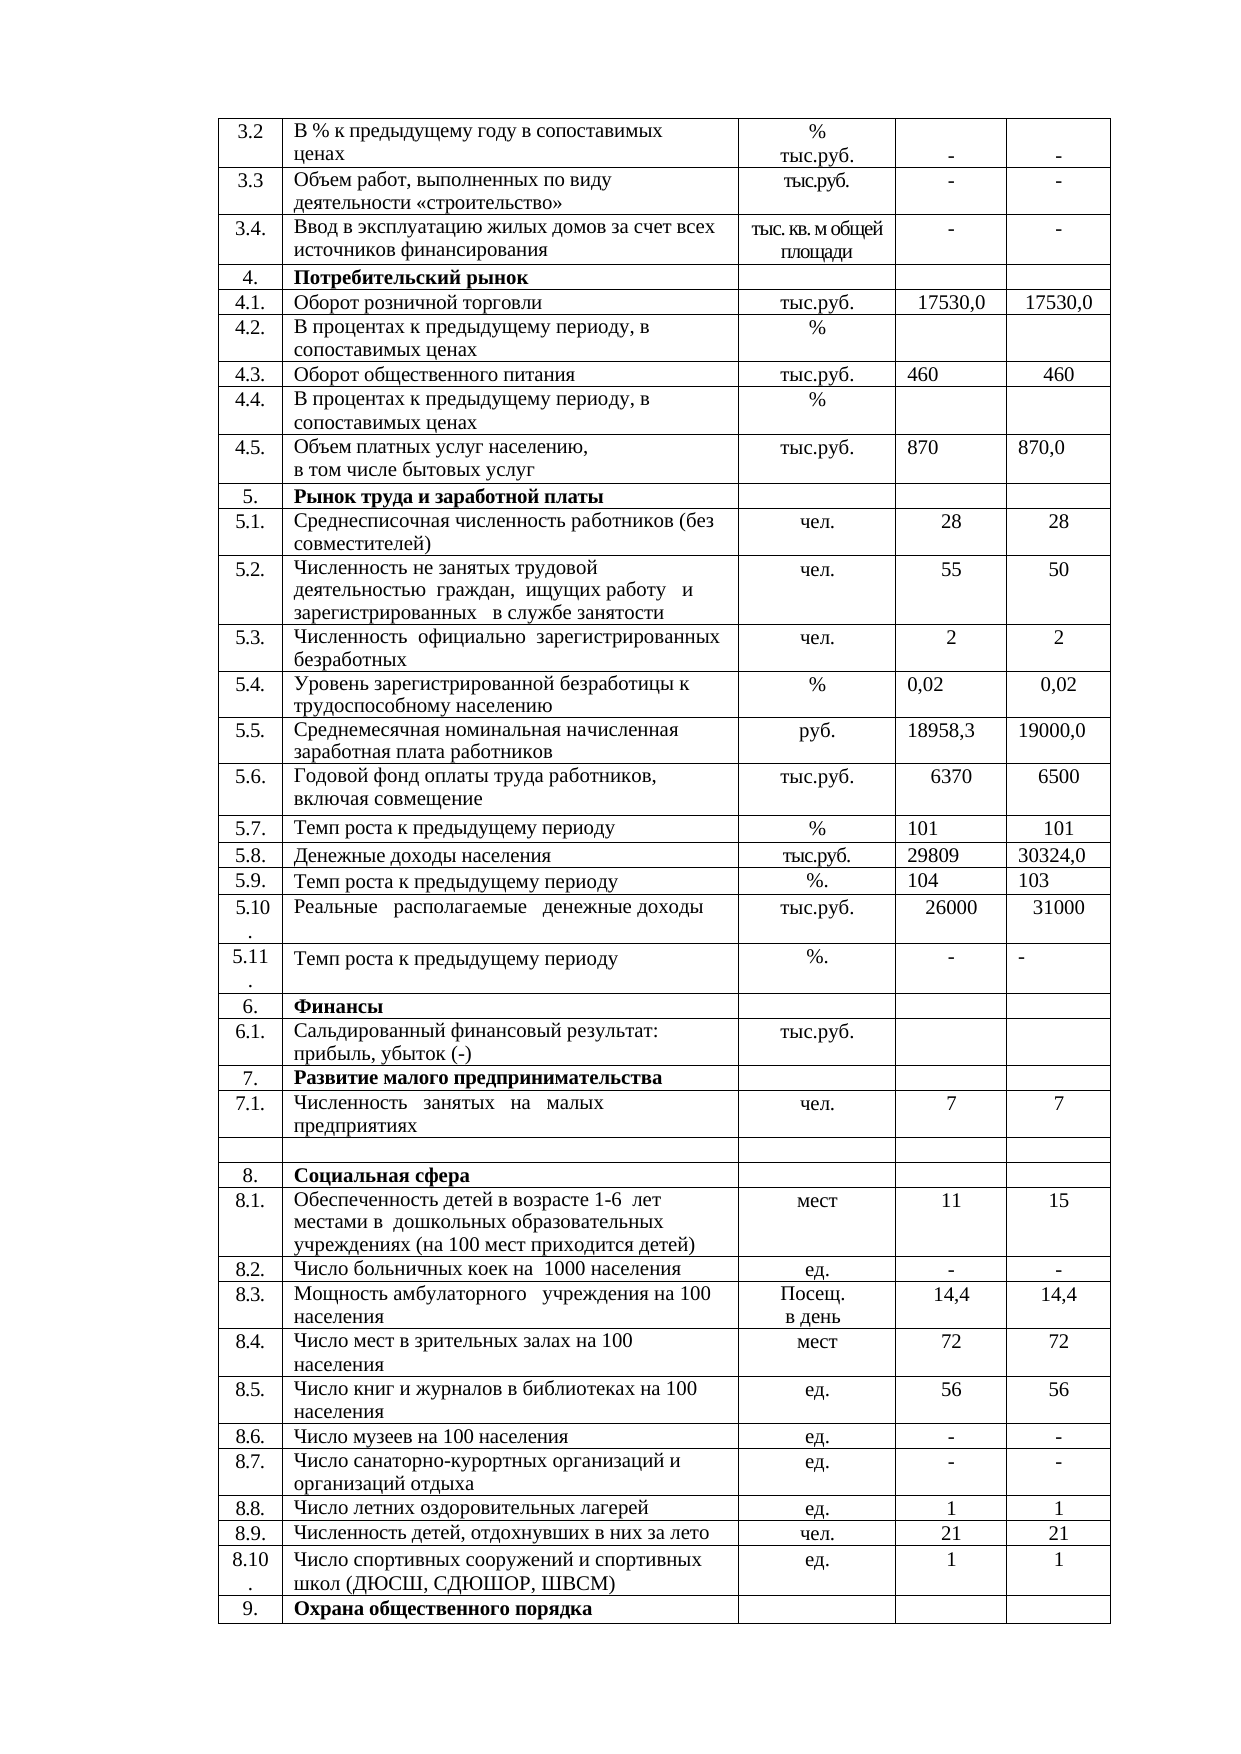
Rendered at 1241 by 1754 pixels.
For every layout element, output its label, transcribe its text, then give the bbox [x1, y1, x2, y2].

table_cell 0,02 [896, 672, 1006, 717]
table_cell [1007, 1596, 1110, 1623]
table_cell 17530,0 [1007, 290, 1110, 314]
table_cell 5.1. [219, 509, 282, 555]
table_cell [896, 994, 1006, 1018]
table_cell 8.7. [219, 1449, 282, 1495]
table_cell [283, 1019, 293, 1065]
table_cell 31000 [1007, 895, 1110, 943]
table_cell 104 [896, 868, 1006, 894]
table_cell чел. [739, 556, 895, 624]
table_cell [1007, 484, 1110, 508]
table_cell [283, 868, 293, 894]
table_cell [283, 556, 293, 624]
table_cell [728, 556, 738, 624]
table_cell мест [739, 1188, 895, 1256]
table_cell - [896, 168, 1006, 214]
table_cell [884, 484, 895, 508]
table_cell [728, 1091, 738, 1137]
table_cell тыс.руб. [739, 895, 895, 943]
table_cell Развитие малого предпринимательства [283, 1066, 738, 1090]
table_cell [739, 265, 750, 289]
table_cell 5.5. [219, 718, 282, 763]
table_cell 1 [1007, 1496, 1110, 1520]
table_cell 9. [219, 1596, 282, 1623]
table_cell 4.2. [219, 315, 282, 361]
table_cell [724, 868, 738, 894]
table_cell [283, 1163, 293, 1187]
table_cell 4.4. [219, 387, 282, 434]
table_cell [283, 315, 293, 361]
table_cell 14,4 [896, 1282, 1006, 1328]
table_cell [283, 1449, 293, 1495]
table_cell тыс.руб. [739, 1019, 895, 1065]
table_cell Охрана общественного порядка [283, 1596, 738, 1623]
table_cell мест [739, 1329, 895, 1376]
table_cell 1 [896, 1496, 1006, 1520]
table_cell 11 [896, 1188, 1006, 1256]
table_cell [1007, 1138, 1110, 1162]
table_cell [884, 994, 895, 1018]
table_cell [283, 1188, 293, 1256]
table_cell 8.1. [219, 1188, 282, 1256]
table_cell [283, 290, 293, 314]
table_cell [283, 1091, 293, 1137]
table_cell Посещ. в день [876, 1282, 895, 1328]
table_cell - [1007, 1449, 1110, 1495]
table_cell чел. [739, 1091, 895, 1137]
table_cell 1 [1007, 1546, 1110, 1594]
table_cell 3.4. [219, 215, 282, 263]
table_cell Темп роста к предыдущему периоду [283, 944, 738, 992]
table_cell - [1007, 1424, 1110, 1448]
table_cell Годовой фонд оплаты труда работников, включая совмещение [283, 764, 738, 815]
table_cell 5.2. [219, 556, 282, 624]
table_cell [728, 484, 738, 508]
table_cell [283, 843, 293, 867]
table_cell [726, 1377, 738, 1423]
table_cell 30324,0 [1007, 843, 1110, 867]
table_cell 101 [896, 816, 1006, 842]
table_cell % [739, 816, 895, 842]
table_cell [1007, 1163, 1110, 1187]
table_cell 56 [896, 1377, 1006, 1423]
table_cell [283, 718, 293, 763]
table_cell - [896, 1449, 1006, 1495]
table_cell 6370 [896, 764, 1006, 815]
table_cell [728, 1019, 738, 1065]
table_cell Число летних оздоровительных лагерей [283, 1496, 738, 1520]
table_cell [728, 1138, 738, 1162]
table_cell [1007, 994, 1110, 1018]
table_cell [896, 1066, 1006, 1090]
table_cell [896, 484, 1006, 508]
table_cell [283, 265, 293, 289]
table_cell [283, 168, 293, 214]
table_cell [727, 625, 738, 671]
table_cell тыс.руб. [739, 168, 895, 214]
table_cell тыс.руб. [739, 764, 895, 815]
table_cell 72 [896, 1329, 1006, 1376]
table_cell 5.9. [219, 868, 282, 894]
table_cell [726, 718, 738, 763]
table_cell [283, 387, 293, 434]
table_cell [739, 1066, 750, 1090]
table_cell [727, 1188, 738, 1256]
table_cell 5.3. [219, 625, 282, 671]
table_cell [884, 1066, 895, 1090]
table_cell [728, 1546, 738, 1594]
table_cell % [739, 387, 895, 434]
table_cell 15 [1007, 1188, 1110, 1256]
table_cell [896, 315, 1006, 361]
table_cell 460 [1007, 362, 1110, 386]
table_cell 26000 [896, 895, 1006, 943]
table_cell - [896, 1424, 1006, 1448]
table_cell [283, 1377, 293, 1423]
table_cell ед. [739, 1449, 895, 1495]
table_cell [1007, 1066, 1110, 1090]
table_cell 870,0 [1007, 435, 1110, 483]
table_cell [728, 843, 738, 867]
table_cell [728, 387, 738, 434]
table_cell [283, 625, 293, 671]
table_cell 8.3. [219, 1282, 282, 1328]
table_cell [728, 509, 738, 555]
table_cell [896, 1019, 1006, 1065]
table_cell 2 [896, 625, 1006, 671]
table_cell 29809 [896, 843, 1006, 867]
table_cell Число больничных коек на 1000 населения [283, 1257, 738, 1281]
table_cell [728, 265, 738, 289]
table_cell 19000,0 [1007, 718, 1110, 763]
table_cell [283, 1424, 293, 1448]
table_cell [896, 1596, 1006, 1623]
table_cell [739, 1596, 895, 1623]
table_cell 56 [1007, 1377, 1110, 1423]
table_cell 0,02 [1007, 672, 1110, 717]
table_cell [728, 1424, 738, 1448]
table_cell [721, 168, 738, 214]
table_cell 8.4. [219, 1329, 282, 1376]
table_cell [896, 1163, 1006, 1187]
table_cell [219, 1138, 229, 1162]
table_cell - [896, 119, 1006, 167]
table_cell [739, 484, 750, 508]
table_cell чел. [739, 509, 895, 555]
table_cell 103 [1007, 868, 1110, 894]
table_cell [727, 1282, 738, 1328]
table_cell 7 [896, 1091, 1006, 1137]
table_cell 28 [896, 509, 1006, 555]
table_cell [884, 1138, 895, 1162]
table_cell - [1007, 944, 1110, 992]
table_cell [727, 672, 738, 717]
table_cell 6500 [1007, 764, 1110, 815]
table_cell [896, 265, 1006, 289]
table_cell %. [739, 868, 895, 894]
table_cell - [896, 1257, 1006, 1281]
table_cell % [739, 672, 895, 717]
table_cell 5.6. [219, 764, 282, 815]
table_cell В % к предыдущему году в сопоставимых ценах [283, 119, 738, 167]
table_cell 21 [896, 1521, 1006, 1545]
table_cell Численность детей, отдохнувших в них за лето [283, 1521, 738, 1545]
table_cell - [1007, 1257, 1110, 1281]
table_cell 101 [1007, 816, 1110, 842]
table_cell 21 [1007, 1521, 1110, 1545]
table_cell ед. [739, 1546, 895, 1594]
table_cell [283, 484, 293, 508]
table_cell - [896, 944, 1006, 992]
table_cell Темп роста к предыдущему периоду [283, 816, 738, 842]
table_cell 18958,3 [896, 718, 1006, 763]
table_cell 5.4. [219, 672, 282, 717]
table_cell - [896, 215, 1006, 263]
table_cell - [1007, 215, 1110, 263]
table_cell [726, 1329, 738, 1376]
table_cell 870 [896, 435, 1006, 483]
table_cell 17530,0 [896, 290, 1006, 314]
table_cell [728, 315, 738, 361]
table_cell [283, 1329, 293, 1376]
table_cell 5.7. [219, 816, 282, 842]
table_cell руб. [739, 718, 895, 763]
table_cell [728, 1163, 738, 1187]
table_cell ед. [739, 1424, 895, 1448]
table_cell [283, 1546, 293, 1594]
table_cell чел. [739, 625, 895, 671]
table_cell 14,4 [1007, 1282, 1110, 1328]
table_cell 6.1. [219, 1019, 282, 1065]
table_cell 7 [1007, 1091, 1110, 1137]
table_cell 28 [1007, 509, 1110, 555]
table_cell Ввод в эксплуатацию жилых домов за счет всех источников финансирования [283, 215, 738, 263]
table_cell 8.5. [219, 1377, 282, 1423]
table_cell 50 [1007, 556, 1110, 624]
table_cell - [1007, 168, 1110, 214]
table_cell 55 [896, 556, 1006, 624]
table_cell 4.5. [219, 435, 282, 483]
table_cell [1007, 265, 1110, 289]
table_cell Объем платных услуг населению, в том числе бытовых услуг [283, 435, 738, 483]
table_cell [271, 1138, 282, 1162]
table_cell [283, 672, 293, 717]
table_cell Реальные располагаемые денежные доходы [283, 895, 738, 943]
table_cell 72 [1007, 1329, 1110, 1376]
table_cell [896, 1138, 1006, 1162]
table_cell ед. [739, 1496, 895, 1520]
table_cell ед. [739, 1377, 895, 1423]
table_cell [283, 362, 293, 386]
table_cell 3.2 [219, 119, 282, 167]
table_cell [884, 265, 895, 289]
table_cell 7.1. [219, 1091, 282, 1137]
table_cell [739, 1163, 750, 1187]
table_cell 3.3 [219, 168, 282, 214]
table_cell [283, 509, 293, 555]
table_cell [283, 1138, 293, 1162]
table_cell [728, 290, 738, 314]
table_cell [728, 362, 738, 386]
table_cell % [739, 315, 895, 361]
table_cell 2 [1007, 625, 1110, 671]
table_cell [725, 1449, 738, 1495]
table_cell [896, 387, 1006, 434]
table_cell %. [739, 944, 895, 992]
table_cell [739, 1138, 750, 1162]
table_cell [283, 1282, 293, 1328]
table_cell [1007, 1019, 1110, 1065]
table_cell [1007, 387, 1110, 434]
table_cell [739, 994, 750, 1018]
table_cell 460 [896, 362, 1006, 386]
table_cell 1 [896, 1546, 1006, 1594]
table_cell [1007, 315, 1110, 361]
table_cell - [1007, 119, 1110, 167]
table_cell [884, 1163, 895, 1187]
